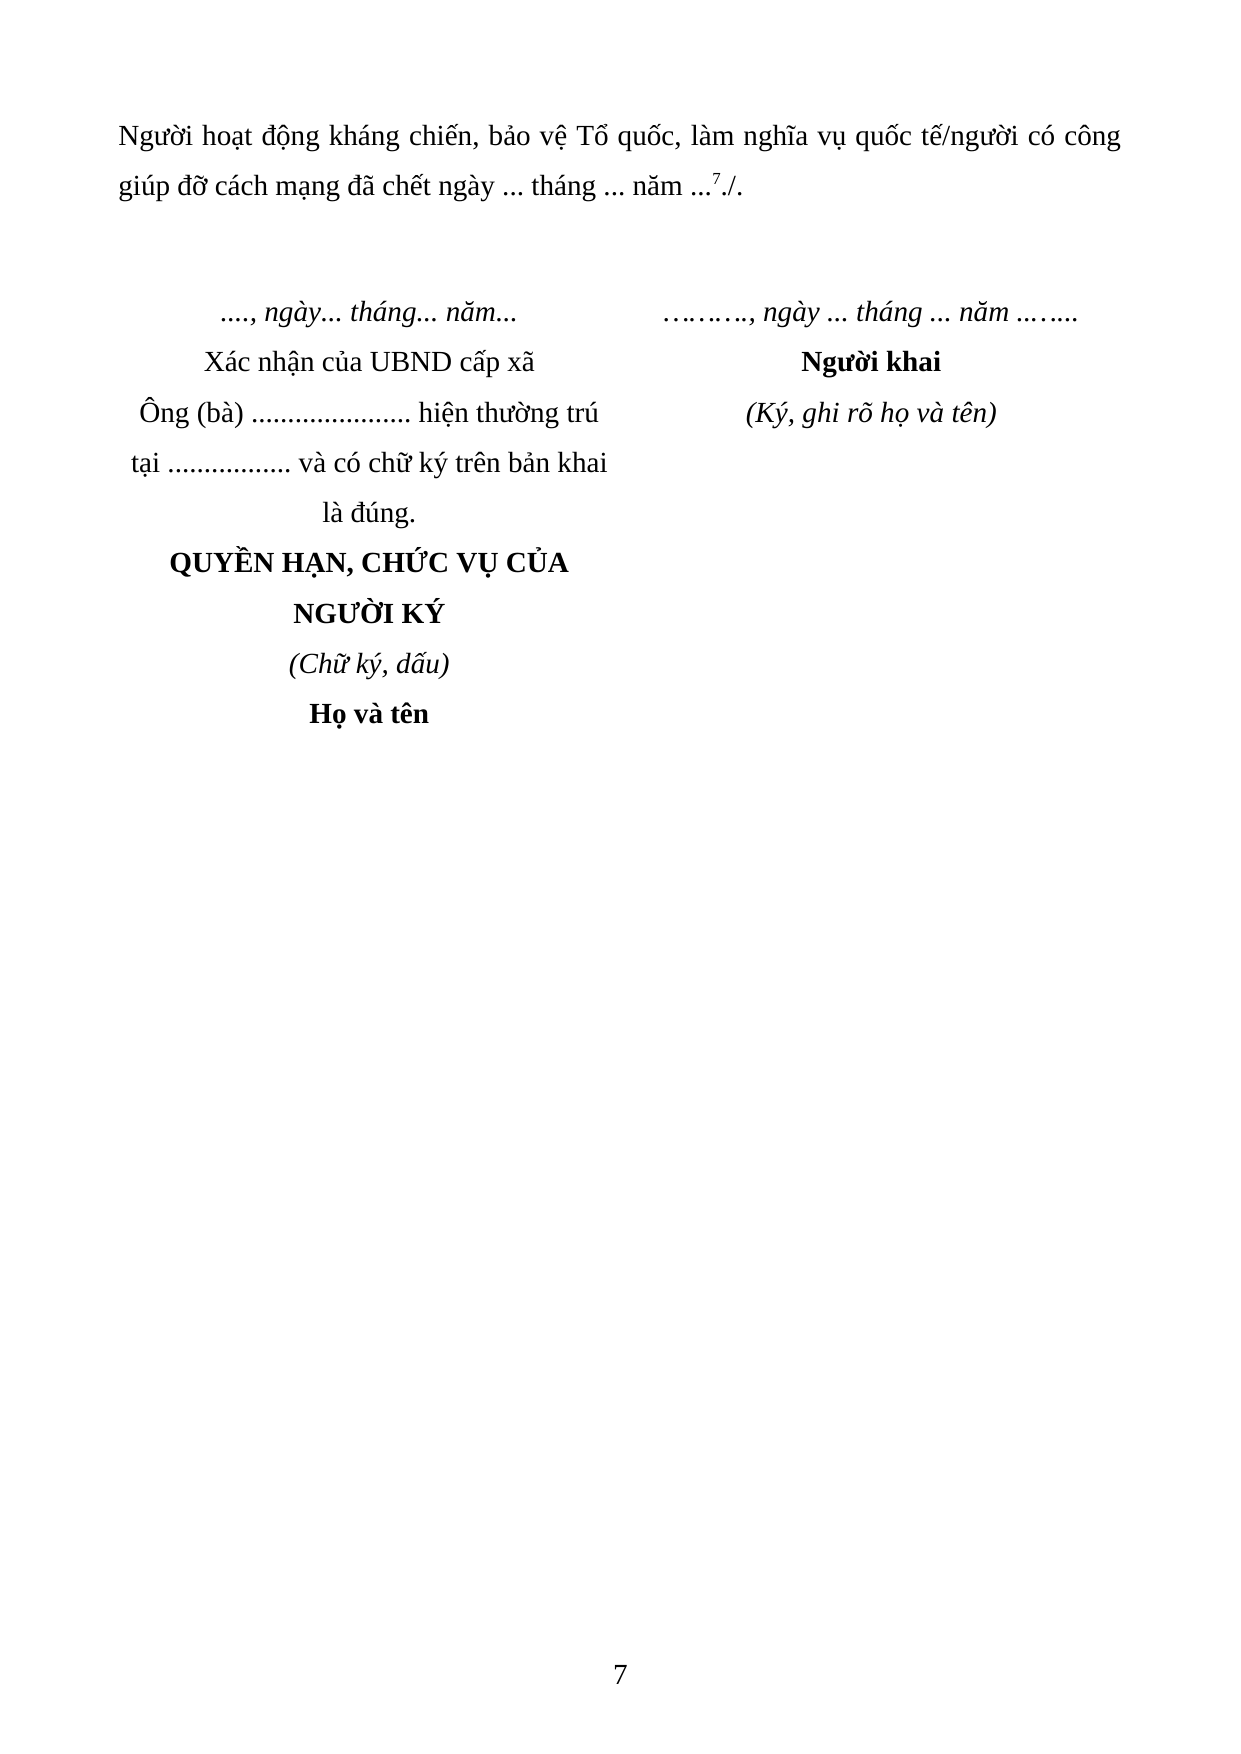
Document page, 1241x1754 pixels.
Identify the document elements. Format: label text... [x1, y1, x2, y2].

table_header ………., ngày ... tháng ... năm ..…... Người khai (Ký, ghi rõ họ và tên) [620, 282, 1122, 797]
table_header ...., ngày... tháng... năm... Xác nhận của UBND cấp xã Ông (bà) ...................... hiện thường trú tại ................. và có chữ ký trên bản khai là đúng. QUYỀN HẠN, CHỨC VỤ CỦA NGƯỜI KÝ (Chữ ký, dấu) Họ và tên [118, 282, 620, 797]
text Người hoạt động kháng chiến, bảo vệ Tổ quốc, làm nghĩa vụ quốc tế/người có công giúp đỡ cách mạng đã chết ngày ... tháng ... năm ...7./. [118, 118, 1122, 202]
